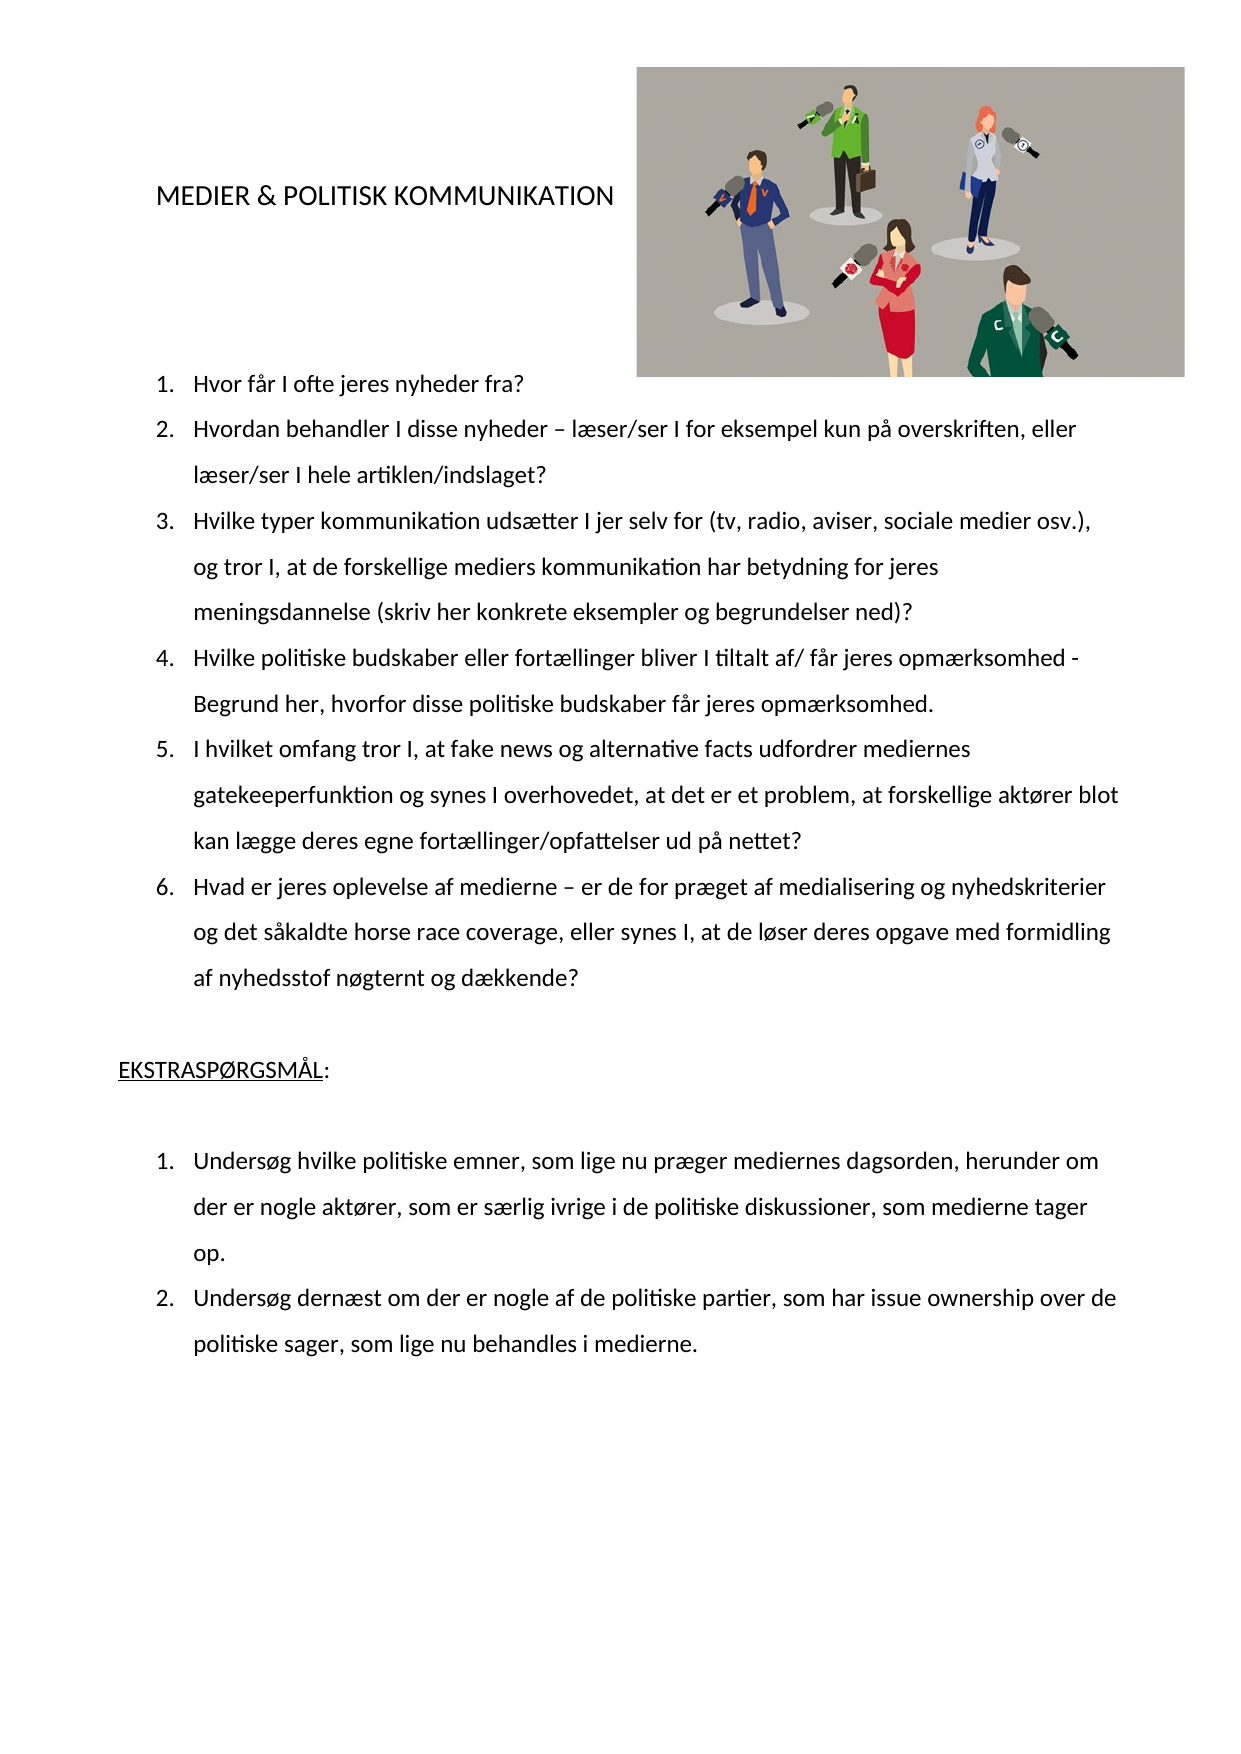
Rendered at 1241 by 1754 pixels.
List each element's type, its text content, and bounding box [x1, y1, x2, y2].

list Hvilke typer kommunikation udsætter I jer selv for (tv, radio, aviser, sociale medier osv.), og tror I, at de forskellige mediers kommunikation har betydning for jeres meningsdannelse (skriv her konkrete eksempler og begrundelser ned)? [156, 505, 1122, 627]
list Undersøg dernæst om der er nogle af de politiske partier, som har issue ownership over de politiske sager, som lige nu behandles i medierne. [156, 1282, 1122, 1359]
text EKSTRASPØRGSMÅL: [118, 1054, 1122, 1084]
list Undersøg hvilke politiske emner, som lige nu præger mediernes dagsorden, herunder om der er nogle aktører, som er særlig ivrige i de politiske diskussioner, som medierne tager op. [156, 1145, 1122, 1267]
list I hvilket omfang tror I, at fake news og alternative facts udfordrer mediernes gatekeeperfunktion og synes I overhovedet, at det er et problem, at forskellige aktører blot kan lægge deres egne fortællinger/opfattelser ud på nettet? [156, 734, 1122, 856]
text MEDIER & POLITISK KOMMUNIKATION [156, 177, 1122, 213]
list Hvad er jeres oplevelse af medierne – er de for præget af medialisering og nyhedskriterier og det såkaldte horse race coverage, eller synes I, at de løser deres opgave med formidling af nyhedsstof nøgternt og dækkende? [156, 871, 1122, 993]
list Hvordan behandler I disse nyheder – læser/ser I for eksempel kun på overskriften, eller læser/ser I hele artiklen/indslaget? [156, 413, 1122, 490]
picture [636, 67, 1185, 377]
list Hvilke politiske budskaber eller fortællinger bliver I tiltalt af/ får jeres opmærksomhed - Begrund her, hvorfor disse politiske budskaber får jeres opmærksomhed. [156, 642, 1122, 718]
list Hvor får I ofte jeres nyheder fra? [156, 368, 1122, 398]
